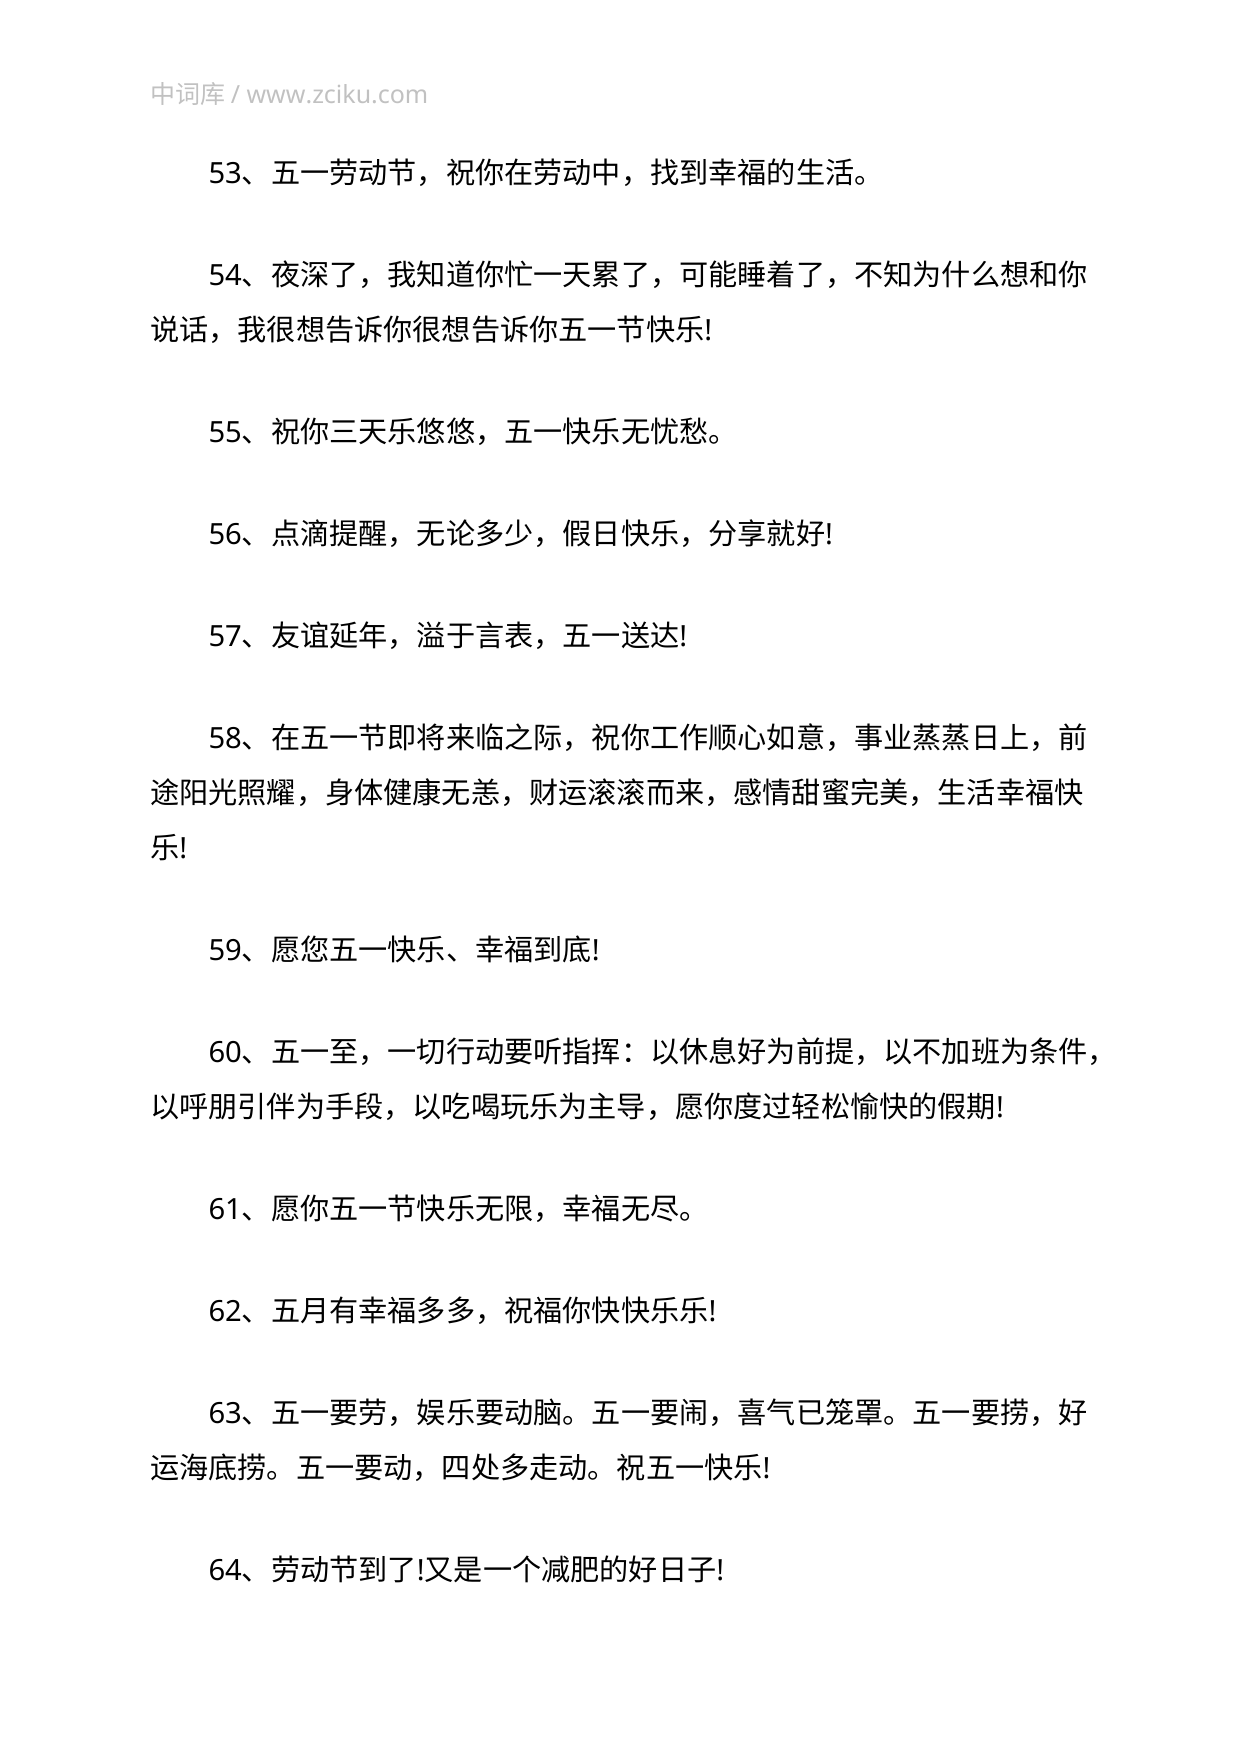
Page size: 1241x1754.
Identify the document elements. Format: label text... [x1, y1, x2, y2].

text 63、五一要劳，娱乐要动脑。五一要闹，喜气已笼罩。五一要捞，好运海底捞。五一要动，四处多走动。祝五一快乐! [150, 1390, 1090, 1487]
text 55、祝你三天乐悠悠，五一快乐无忧愁。 [150, 409, 1090, 451]
text 53、五一劳动节，祝你在劳动中，找到幸福的生活。 [150, 150, 1090, 192]
text 62、五月有幸福多多，祝福你快快乐乐! [150, 1288, 1090, 1330]
text 57、友谊延年，溢于言表，五一送达! [150, 613, 1090, 655]
text 58、在五一节即将来临之际，祝你工作顺心如意，事业蒸蒸日上，前途阳光照耀，身体健康无恙，财运滚滚而来，感情甜蜜完美，生活幸福快乐! [150, 715, 1090, 867]
text 56、点滴提醒，无论多少，假日快乐，分享就好! [150, 511, 1090, 553]
text 61、愿你五一节快乐无限，幸福无尽。 [150, 1186, 1090, 1228]
text 59、愿您五一快乐、幸福到底! [150, 927, 1090, 969]
text 54、夜深了，我知道你忙一天累了，可能睡着了，不知为什么想和你说话，我很想告诉你很想告诉你五一节快乐! [150, 252, 1090, 349]
text 64、劳动节到了!又是一个减肥的好日子! [150, 1547, 1090, 1589]
text 60、五一至，一切行动要听指挥：以休息好为前提，以不加班为条件，以呼朋引伴为手段，以吃喝玩乐为主导，愿你度过轻松愉快的假期! [150, 1029, 1090, 1126]
